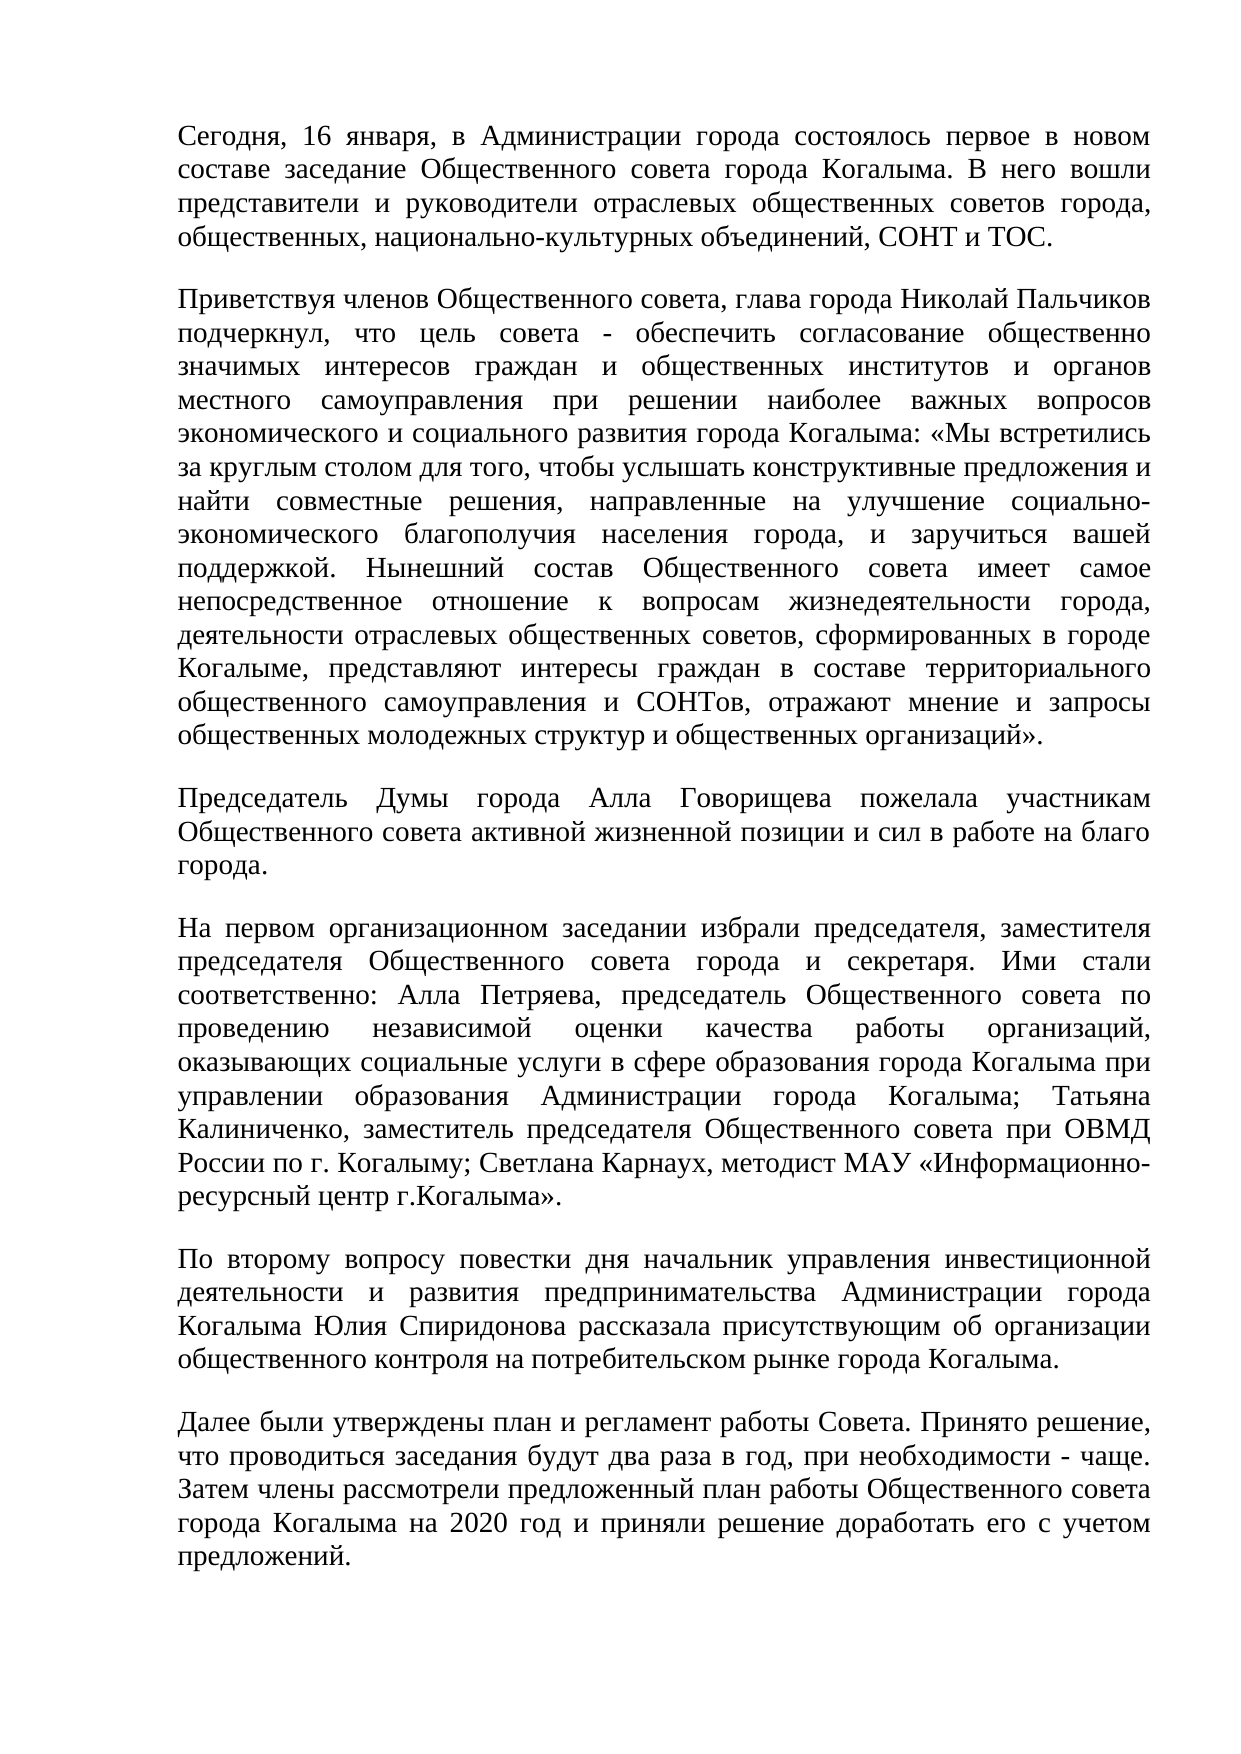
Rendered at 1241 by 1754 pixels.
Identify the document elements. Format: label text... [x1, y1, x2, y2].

text Сегодня, 16 января, в Администрации города состоялось первое в новом составе заседание Общественного совета города Когалыма. В него вошли представители и руководители отраслевых общественных советов города, общественных, национально-культурных объединений, СОНТ и ТОС. [177, 118, 1152, 252]
text На первом организационном заседании избрали председателя, заместителя председателя Общественного совета города и секретаря. Ими стали соответственно: Алла Петряева, председатель Общественного совета по проведению независимой оценки качества работы организаций, оказывающих социальные услуги в сфере образования города Когалыма при управлении образования Администрации города Когалыма; Татьяна Калиниченко, заместитель председателя Общественного совета при ОВМД России по г. Когалыму; Светлана Карнаух, методист МАУ «Информационно-ресурсный центр г.Когалыма». [177, 910, 1152, 1212]
text Приветствуя членов Общественного совета, глава города Николай Пальчиков подчеркнул, что цель совета - обеспечить согласование общественно значимых интересов граждан и общественных институтов и органов местного самоуправления при решении наиболее важных вопросов экономического и социального развития города Когалыма: «Мы встретились за круглым столом для того, чтобы услышать конструктивные предложения и найти совместные решения, направленные на улучшение социально-экономического благополучия населения города, и заручиться вашей поддержкой. Нынешний состав Общественного совета имеет самое непосредственное отношение к вопросам жизнедеятельности города, деятельности отраслевых общественных советов, сформированных в городе Когалыме, представляют интересы граждан в составе территориального общественного самоуправления и СОНТов, отражают мнение и запросы общественных молодежных структур и общественных организаций». [177, 281, 1152, 751]
text Председатель Думы города Алла Говорищева пожелала участникам Общественного совета активной жизненной позиции и сил в работе на благо города. [177, 780, 1152, 881]
text По второму вопросу повестки дня начальник управления инвестиционной деятельности и развития предпринимательства Администрации города Когалыма Юлия Спиридонова рассказала присутствующим об организации общественного контроля на потребительском рынке города Когалыма. [177, 1241, 1152, 1375]
text Далее были утверждены план и регламент работы Совета. Принято решение, что проводиться заседания будут два раза в год, при необходимости - чаще. Затем члены рассмотрели предложенный план работы Общественного совета города Когалыма на 2020 год и приняли решение доработать его с учетом предложений. [177, 1404, 1152, 1572]
